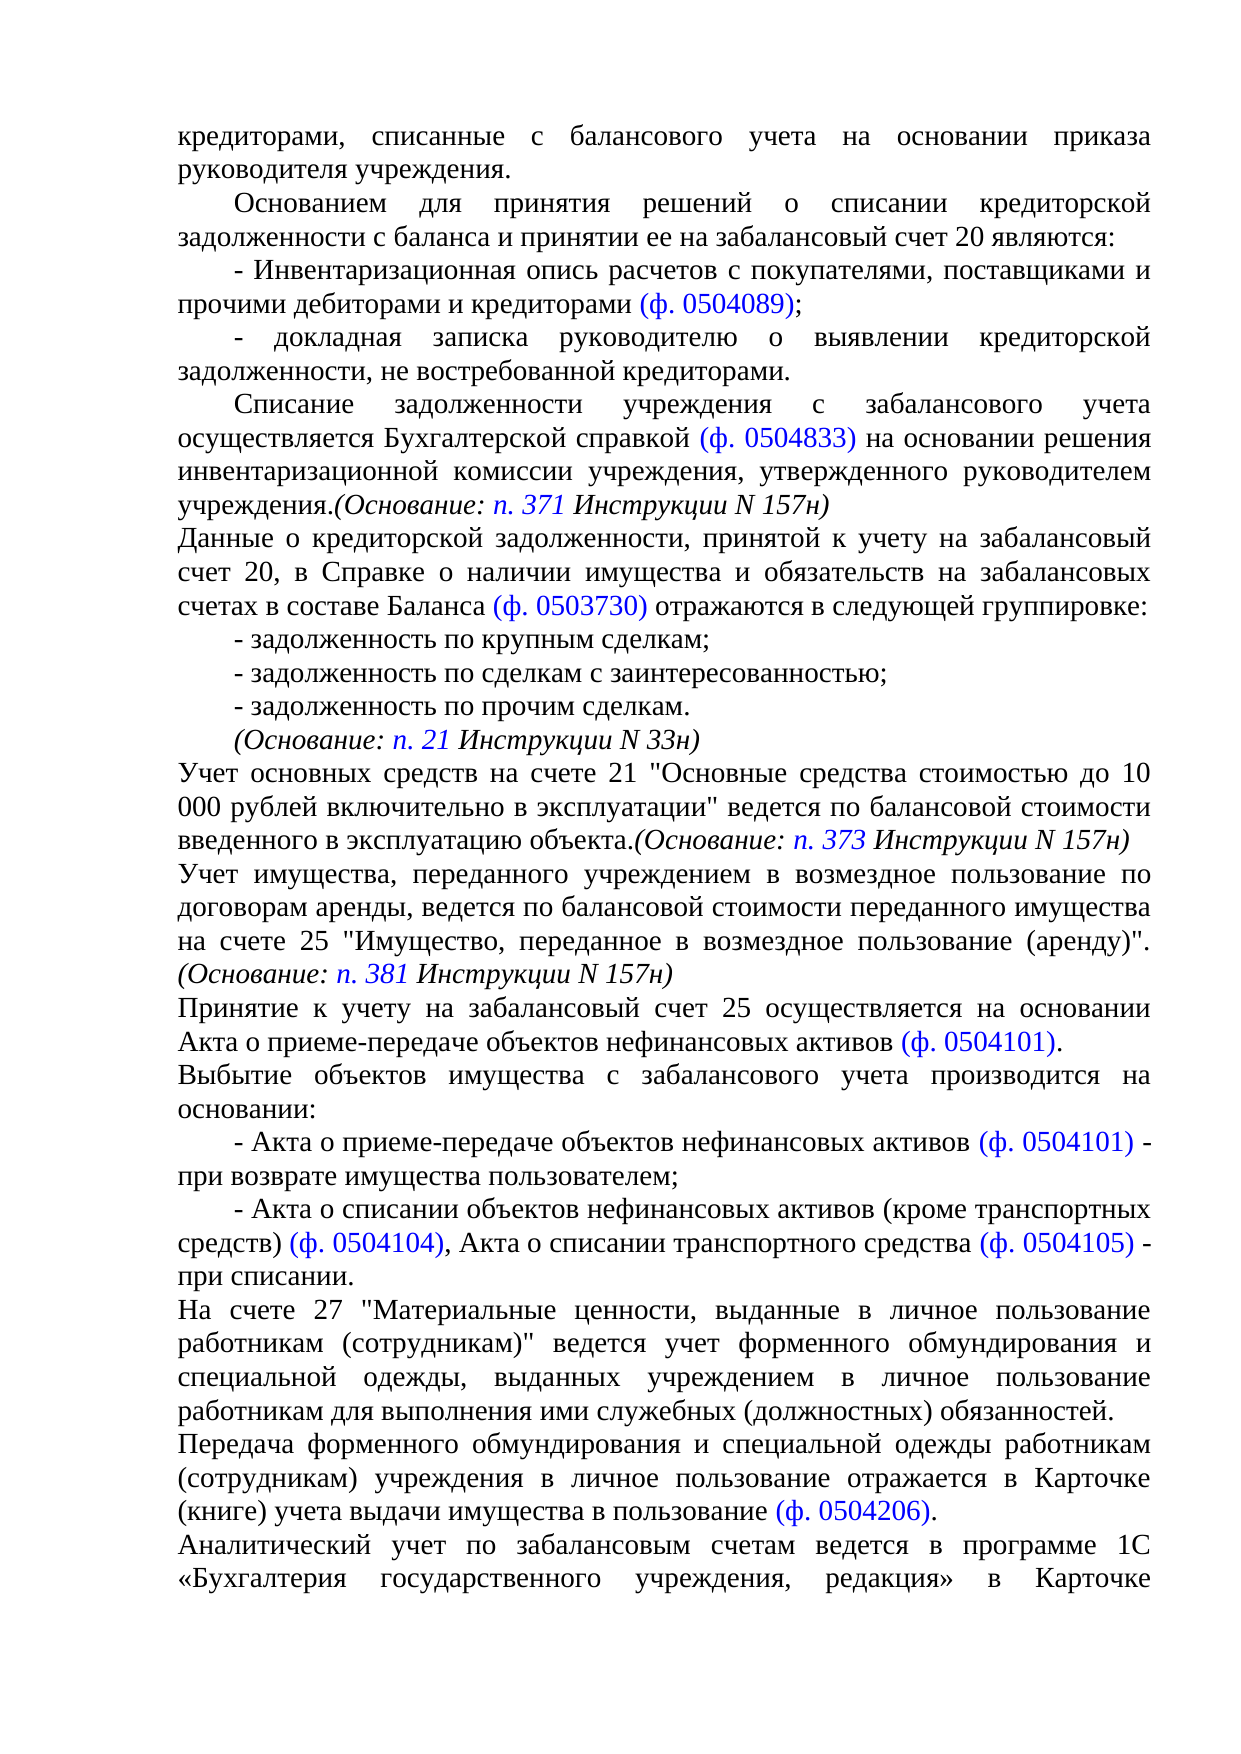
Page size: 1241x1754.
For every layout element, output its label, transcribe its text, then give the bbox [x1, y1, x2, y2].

text Передача форменного обмундирования и специальной одежды работникам (сотрудникам) учреждения в личное пользование отражается в Карточке (книге) учета выдачи имущества в пользование (ф. 0504206). [177, 1426, 1152, 1527]
text Выбытие объектов имущества с забалансового учета производится на основании: [177, 1057, 1152, 1124]
text Данные о кредиторской задолженности, принятой к учету на забалансовый счет 20, в Справке о наличии имущества и обязательств на забалансовых счетах в составе Баланса (ф. 0503730) отражаются в следующей группировке: [177, 521, 1152, 621]
text - задолженность по крупным сделкам; [177, 621, 1152, 655]
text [177, 1527, 1152, 1594]
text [177, 118, 1152, 185]
text Списание задолженности учреждения с забалансового учета осуществляется Бухгалтерской справкой (ф. 0504833) на основании решения инвентаризационной комиссии учреждения, утвержденного руководителем учреждения.(Основание: п. 371 Инструкции N 157н) [177, 386, 1152, 521]
text Учет основных средств на счете 21 "Основные средства стоимостью до 10 000 рублей включительно в эксплуатации" ведется по балансовой стоимости введенного в эксплуатацию объекта.(Основание: п. 373 Инструкции N 157н) [177, 755, 1152, 856]
text (Основание: п. 21 Инструкции N 33н) [177, 722, 1152, 755]
text - Инвентаризационная опись расчетов с покупателями, поставщиками и прочими дебиторами и кредиторами (ф. 0504089); [177, 252, 1152, 319]
text - задолженность по сделкам с заинтересованностью; [177, 655, 1152, 688]
text - Акта о списании объектов нефинансовых активов (кроме транспортных средств) (ф. 0504104), Акта о списании транспортного средства (ф. 0504105) - при списании. [177, 1191, 1152, 1292]
text Основанием для принятия решений о списании кредиторской задолженности с баланса и принятии ее на забалансовый счет 20 являются: [177, 185, 1152, 252]
text - докладная записка руководителю о выявлении кредиторской задолженности, не востребованной кредиторами. [177, 319, 1152, 386]
text - задолженность по прочим сделкам. [177, 688, 1152, 722]
text Принятие к учету на забалансовый счет 25 осуществляется на основании Акта о приеме-передаче объектов нефинансовых активов (ф. 0504101). [177, 990, 1152, 1057]
text Учет имущества, переданного учреждением в возмездное пользование по договорам аренды, ведется по балансовой стоимости переданного имущества на счете 25 "Имущество, переданное в возмездное пользование (аренду)".(Основание: п. 381 Инструкции N 157н) [177, 856, 1152, 990]
text На счете 27 "Материальные ценности, выданные в личное пользование работникам (сотрудникам)" ведется учет форменного обмундирования и специальной одежды, выданных учреждением в личное пользование работникам для выполнения ими служебных (должностных) обязанностей. [177, 1292, 1152, 1426]
text - Акта о приеме-передаче объектов нефинансовых активов (ф. 0504101) - при возврате имущества пользователем; [177, 1124, 1152, 1191]
